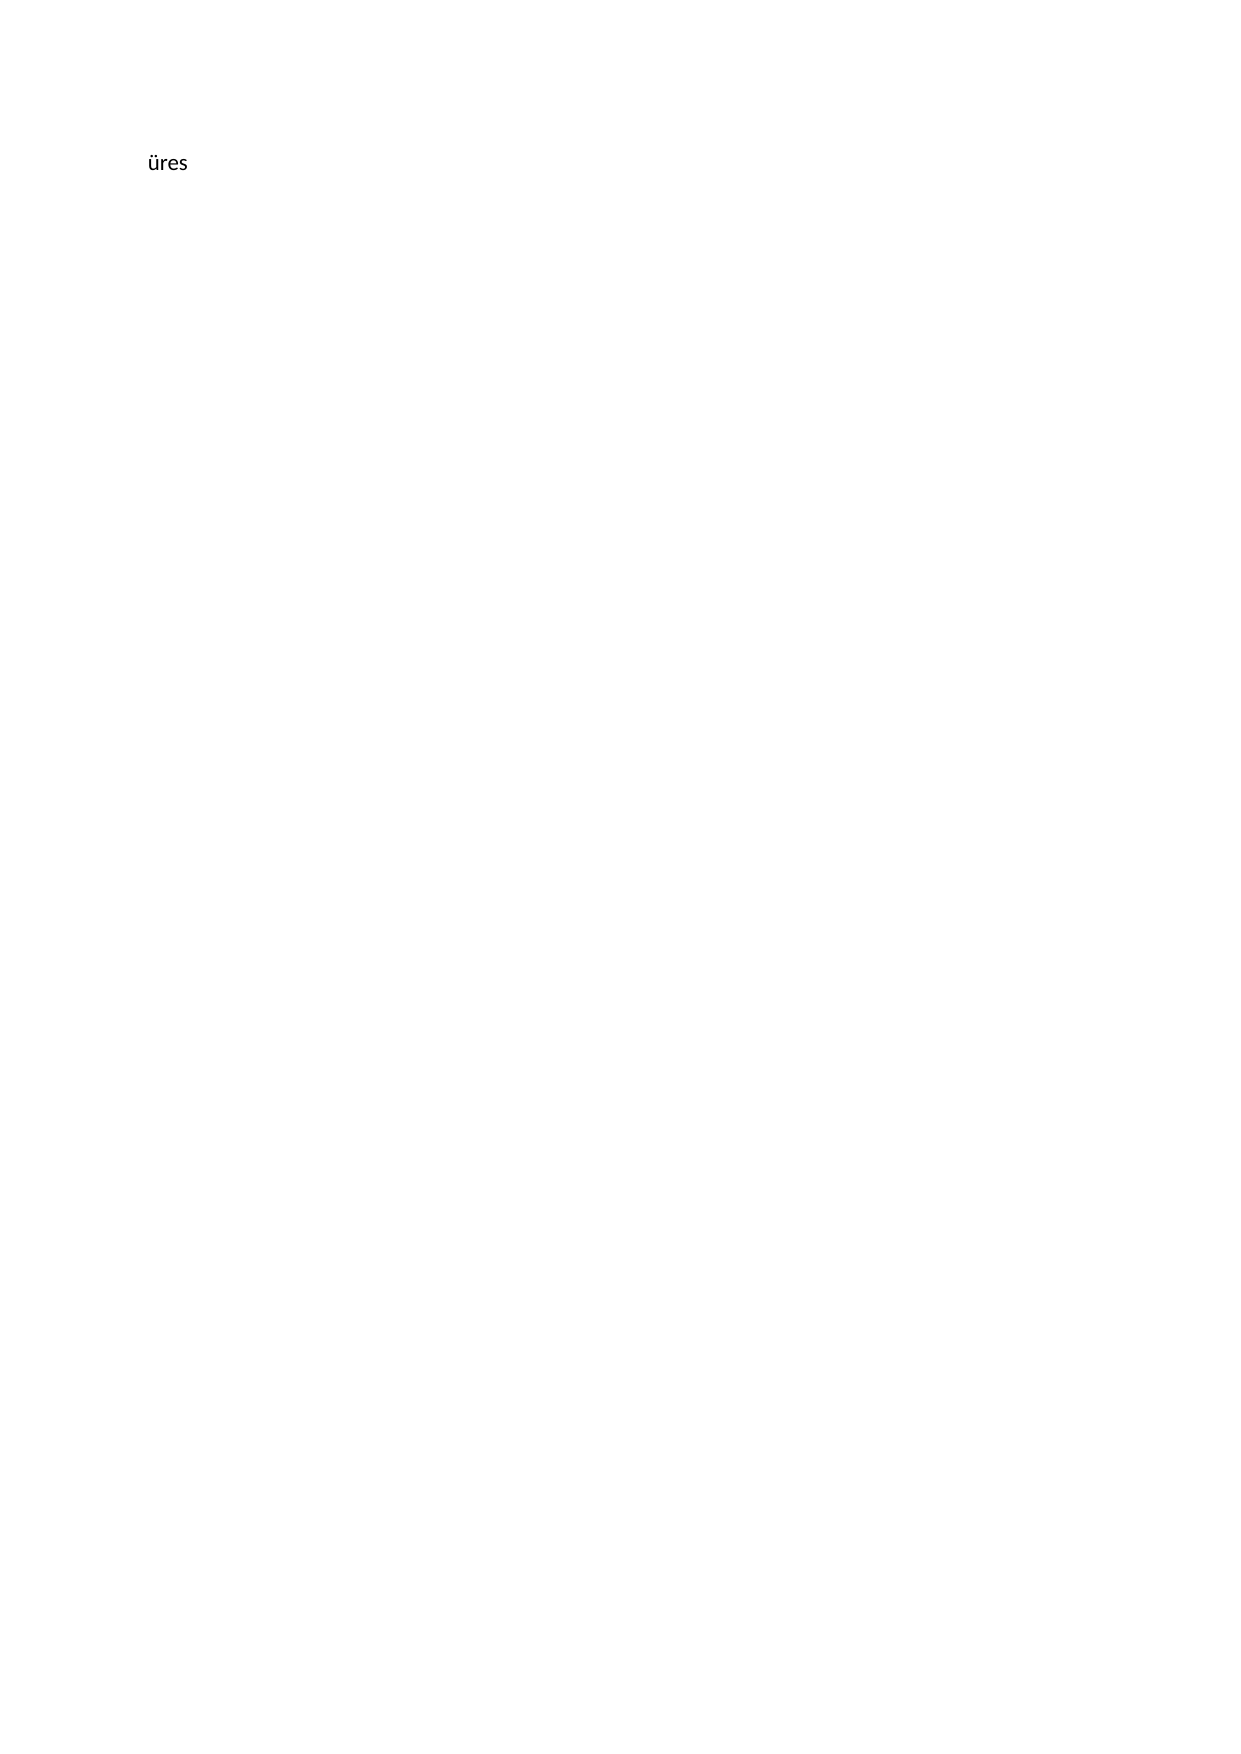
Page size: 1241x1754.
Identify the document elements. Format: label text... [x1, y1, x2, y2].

text üres [148, 148, 1093, 176]
